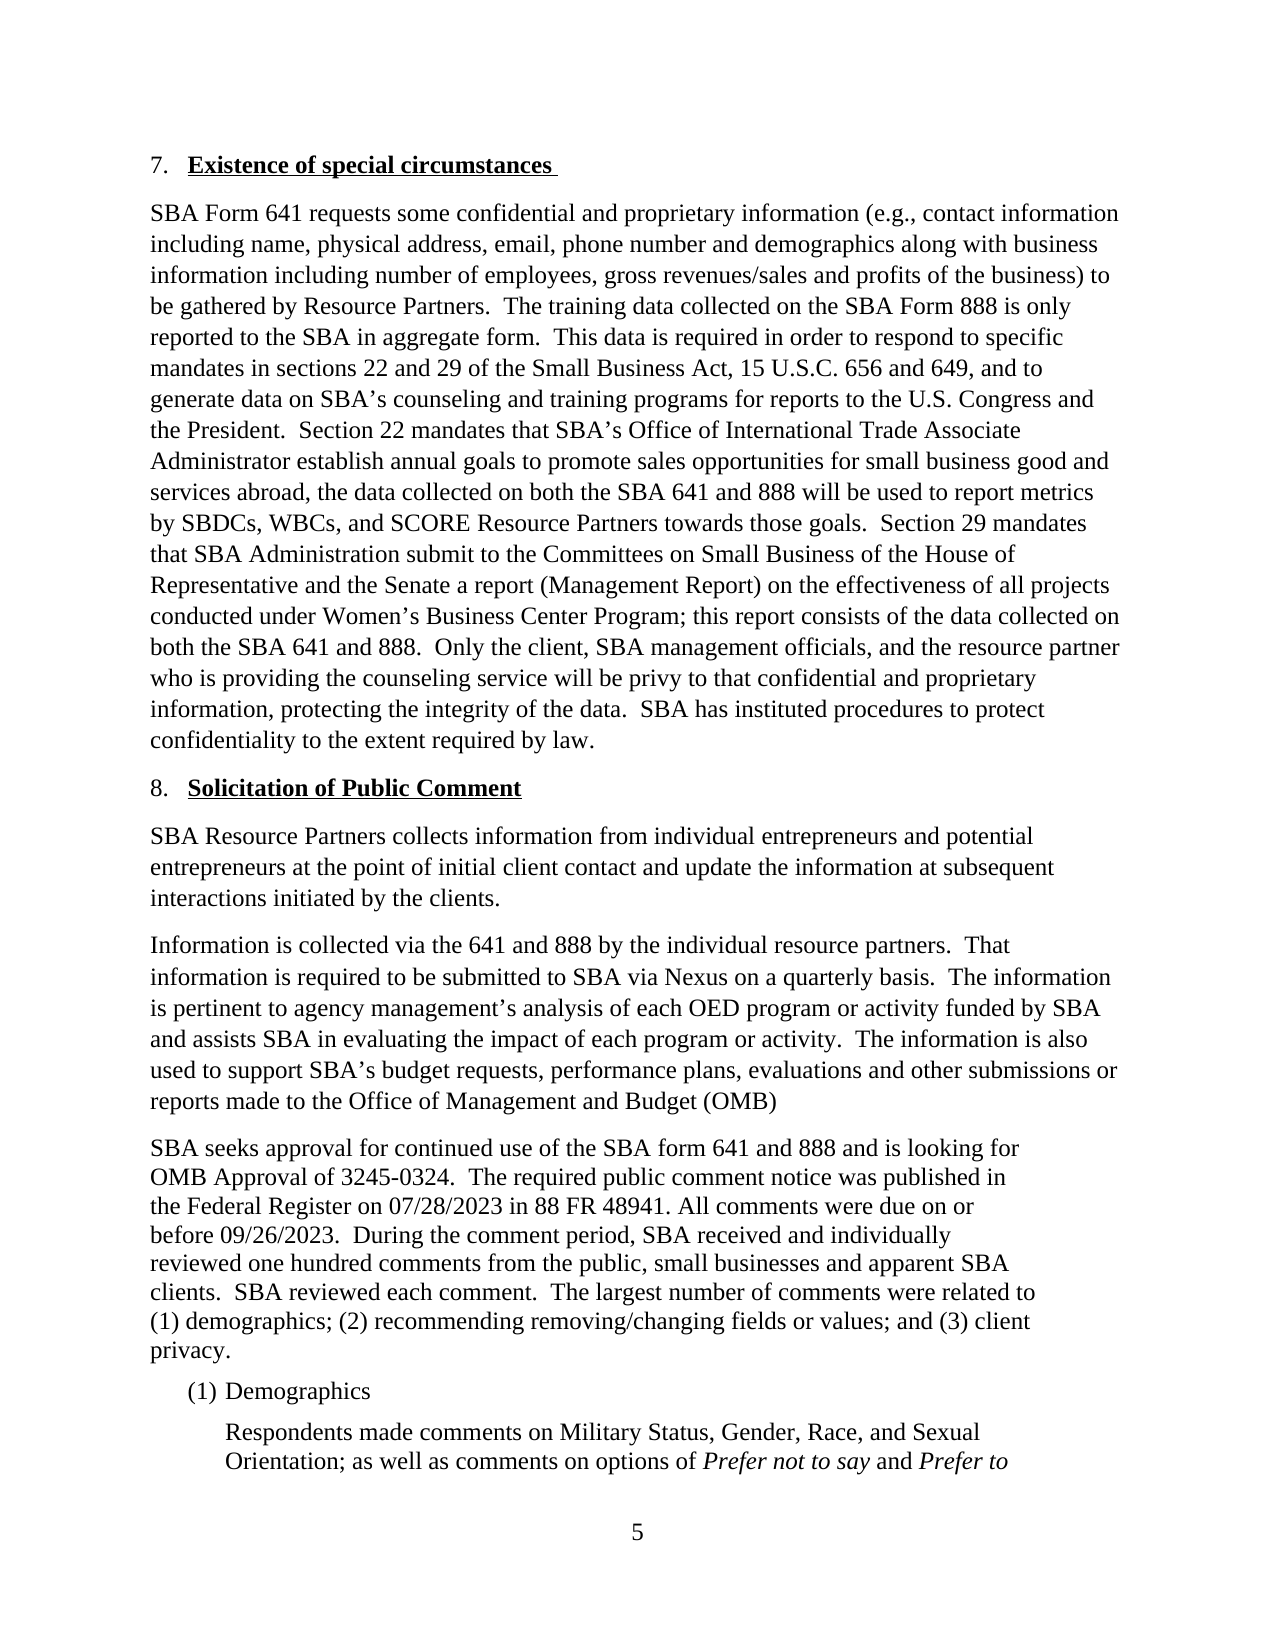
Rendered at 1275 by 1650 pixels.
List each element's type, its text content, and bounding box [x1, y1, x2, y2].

text Information is collected via the 641 and 888 by the individual resource partners. That information is required to be submitted to SBA via Nexus on a quarterly basis. The information is pertinent to agency management’s analysis of each OED program or activity funded by SBA and assists SBA in evaluating the impact of each program or activity. The information is also used to support SBA’s budget requests, performance plans, evaluations and other submissions or reports made to the Office of Management and Budget (OMB) [150, 931, 1125, 1114]
list Solicitation of Public Comment [150, 773, 1125, 802]
text SBA Form 641 requests some confidential and proprietary information (e.g., contact information including name, physical address, email, phone number and demographics along with business information including number of employees, gross revenues/sales and profits of the business) to be gathered by Resource Partners. The training data collected on the SBA Form 888 is only reported to the SBA in aggregate form. This data is required in order to respond to specific mandates in sections 22 and 29 of the Small Business Act, 15 U.S.C. 656 and 649, and to generate data on SBA’s counseling and training programs for reports to the U.S. Congress and the President. Section 22 mandates that SBA’s Office of International Trade Associate Administrator establish annual goals to promote sales opportunities for small business good and services abroad, the data collected on both the SBA 641 and 888 will be used to report metrics by SBDCs, WBCs, and SCORE Resource Partners towards those goals. Section 29 mandates that SBA Administration submit to the Committees on Small Business of the House of Representative and the Senate a report (Management Report) on the effectiveness of all projects conducted under Women’s Business Center Program; this report consists of the data collected on both the SBA 641 and 888. Only the client, SBA management officials, and the resource partner who is providing the counseling service will be privy to that confidential and proprietary information, protecting the integrity of the data. SBA has instituted procedures to protect confidentiality to the extent required by law. [150, 198, 1125, 754]
list Existence of special circumstances [150, 150, 1125, 179]
text SBA Resource Partners collects information from individual entrepreneurs and potential entrepreneurs at the point of initial client contact and update the information at subsequent interactions initiated by the clients. [150, 821, 1125, 912]
text SBA seeks approval for continued use of the SBA form 641 and 888 and is looking for OMB Approval of 3245-0324. The required public comment notice was published in the Federal Register on 07/28/2023 in 88 FR 48941. All comments were due on or before 09/26/2023. During the comment period, SBA received and individually reviewed one hundred comments from the public, small businesses and apparent SBA clients. SBA reviewed each comment. The largest number of comments were related to (1) demographics; (2) recommending removing/changing fields or values; and (3) client privacy. [150, 1133, 1042, 1363]
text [225, 1417, 1042, 1475]
list Demographics [187, 1376, 1042, 1405]
